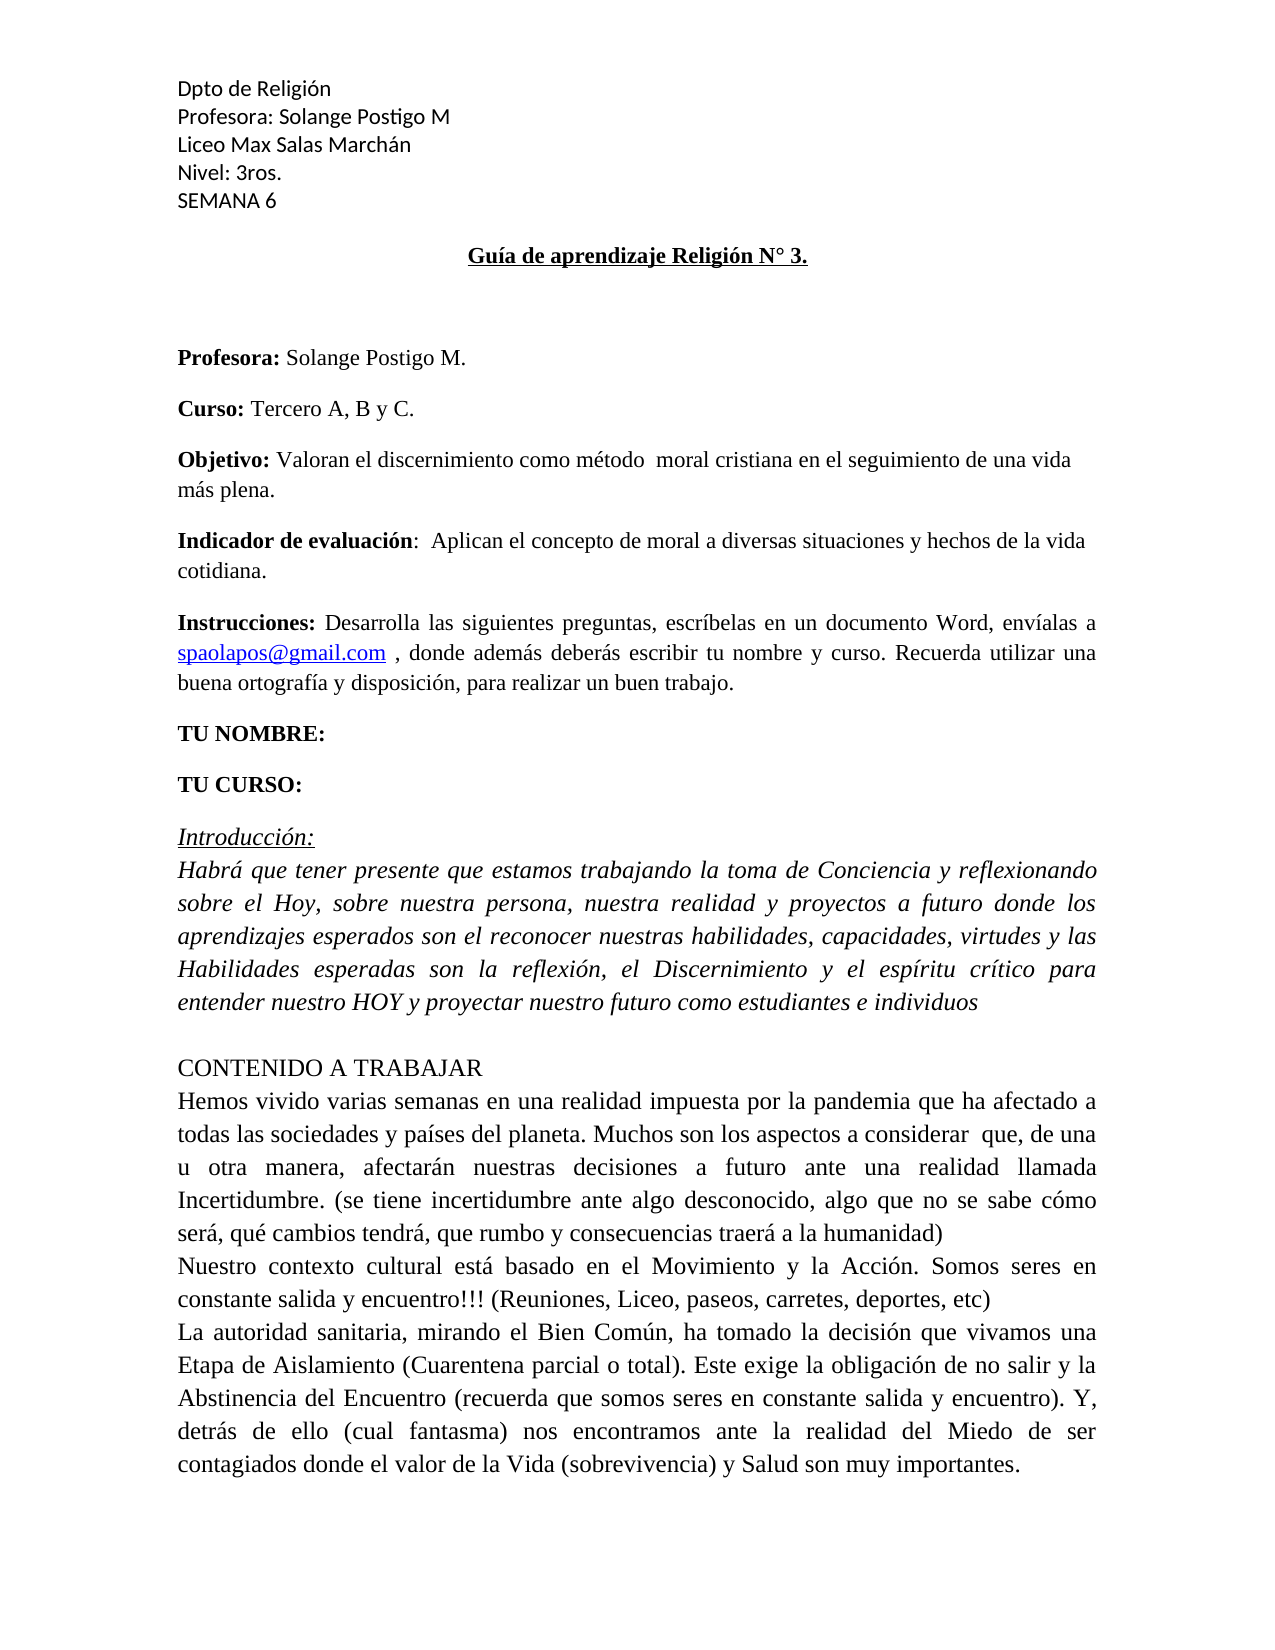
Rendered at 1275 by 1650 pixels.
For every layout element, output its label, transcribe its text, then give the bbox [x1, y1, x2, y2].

text Guía de aprendizaje Religión N° 3. [177, 242, 1098, 268]
text Indicador de evaluación: Aplican el concepto de moral a diversas situaciones y hechos de la vida cotidiana. [177, 527, 1098, 584]
text TU CURSO: [177, 771, 1098, 797]
text Objetivo: Valoran el discernimiento como método moral cristiana en el seguimiento de una vida más plena. [177, 446, 1098, 503]
text Hemos vivido varias semanas en una realidad impuesta por la pandemia que ha afectado a todas las sociedades y países del planeta. Muchos son los aspectos a considerar que, de una u otra manera, afectarán nuestras decisiones a futuro ante una realidad llamada Incertidumbre. (se tiene incertidumbre ante algo desconocido, algo que no se sabe cómo será, qué cambios tendrá, que rumbo y consecuencias traerá a la humanidad) [177, 1086, 1098, 1247]
text TU NOMBRE: [177, 720, 1098, 746]
text Nuestro contexto cultural está basado en el Movimiento y la Acción. Somos seres en constante salida y encuentro!!! (Reuniones, Liceo, paseos, carretes, deportes, etc) [177, 1251, 1098, 1313]
text Curso: Tercero A, B y C. [177, 395, 1098, 421]
text Habrá que tener presente que estamos trabajando la toma de Conciencia y reflexionando sobre el Hoy, sobre nuestra persona, nuestra realidad y proyectos a futuro donde los aprendizajes esperados son el reconocer nuestras habilidades, capacidades, virtudes y las Habilidades esperadas son la reflexión, el Discernimiento y el espíritu crítico para entender nuestro HOY y proyectar nuestro futuro como estudiantes e individuos [177, 855, 1098, 1016]
text La autoridad sanitaria, mirando el Bien Común, ha tomado la decisión que vivamos una Etapa de Aislamiento (Cuarentena parcial o total). Este exige la obligación de no salir y la Abstinencia del Encuentro (recuerda que somos seres en constante salida y encuentro). Y, detrás de ello (cual fantasma) nos encontramos ante la realidad del Miedo de ser contagiados donde el valor de la Vida (sobrevivencia) y Salud son muy importantes. [177, 1317, 1098, 1478]
text CONTENIDO A TRABAJAR [177, 1053, 1098, 1082]
text Introducción: [177, 822, 1098, 851]
text Instrucciones: Desarrolla las siguientes preguntas, escríbelas en un documento Word, envíalas a spaolapos@gmail.com , donde además deberás escribir tu nombre y curso. Recuerda utilizar una buena ortografía y disposición, para realizar un buen trabajo. [177, 608, 1098, 695]
text Profesora: Solange Postigo M. [177, 344, 1098, 370]
